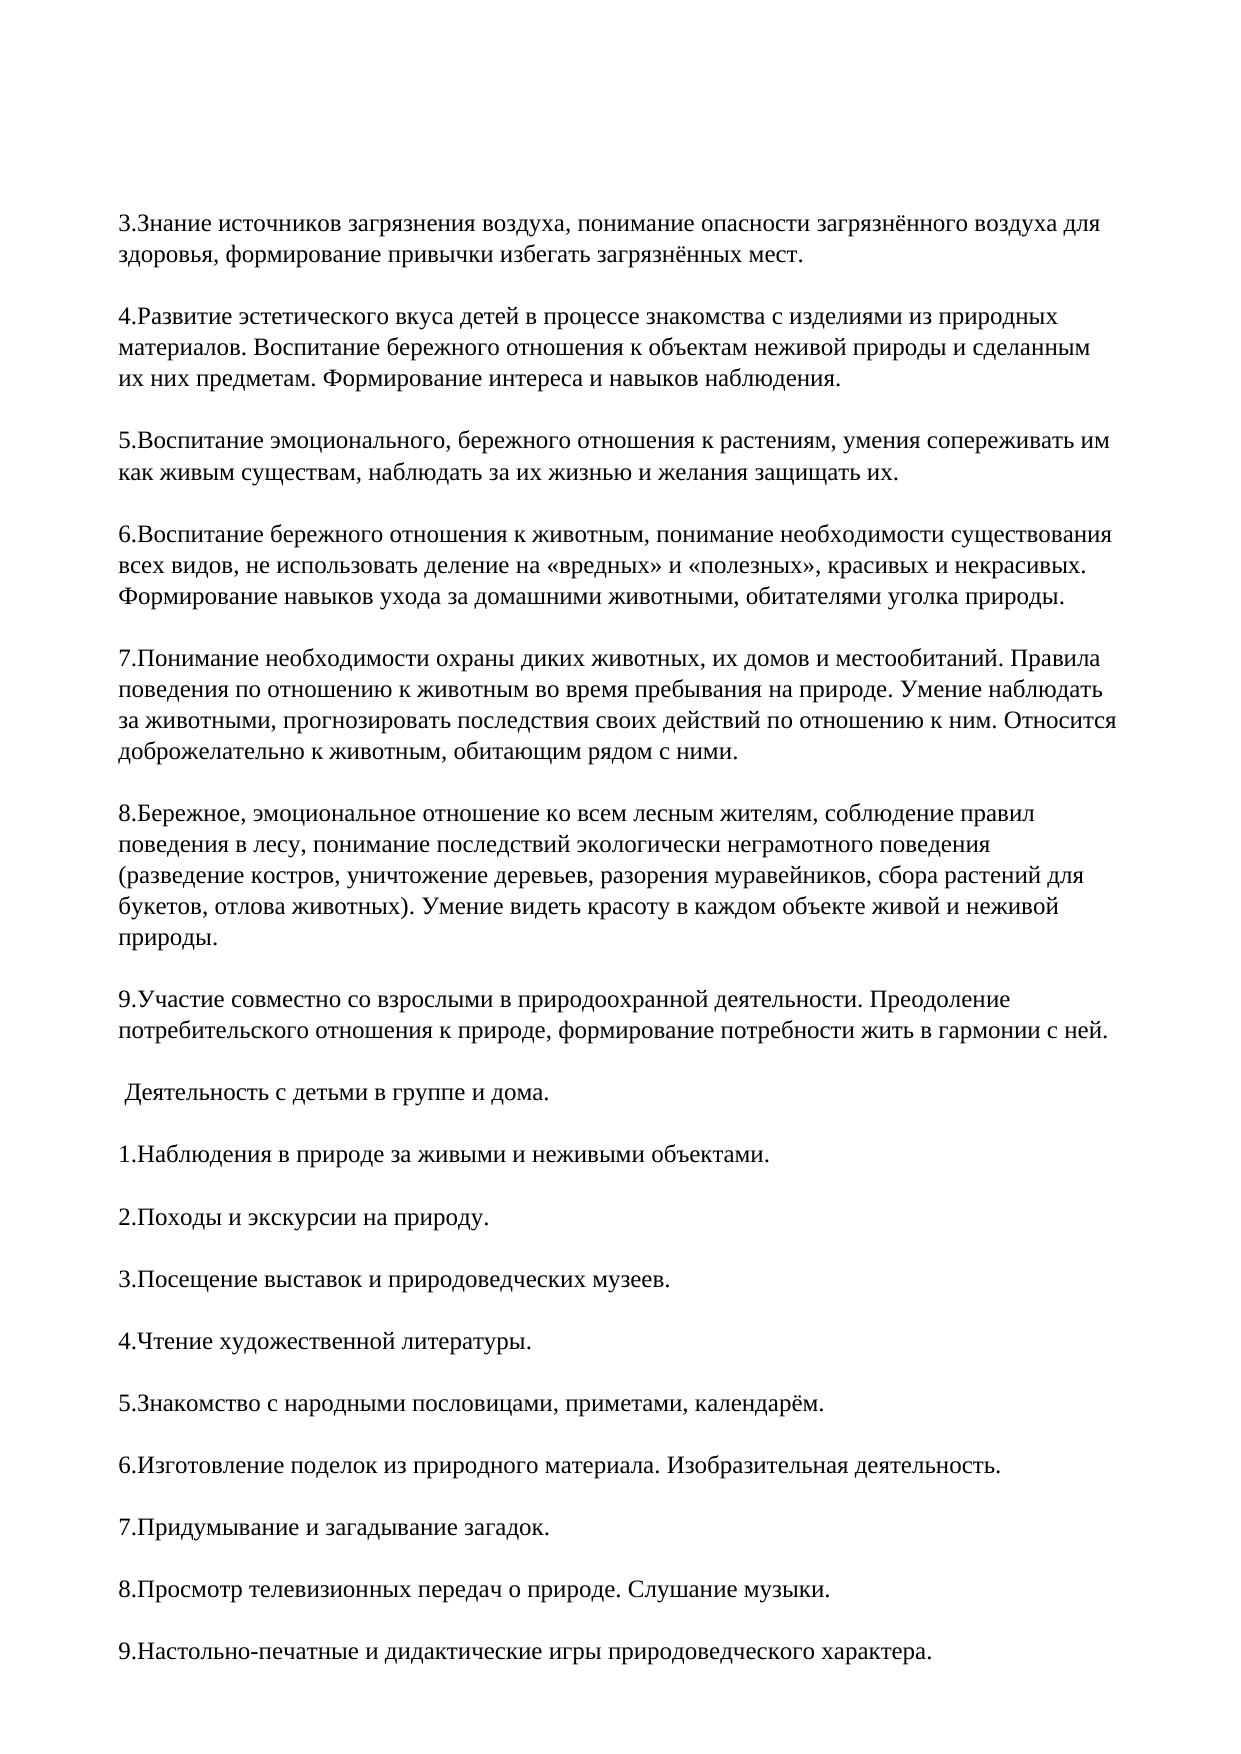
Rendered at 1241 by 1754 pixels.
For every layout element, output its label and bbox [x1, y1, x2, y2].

text [118, 177, 1122, 1665]
